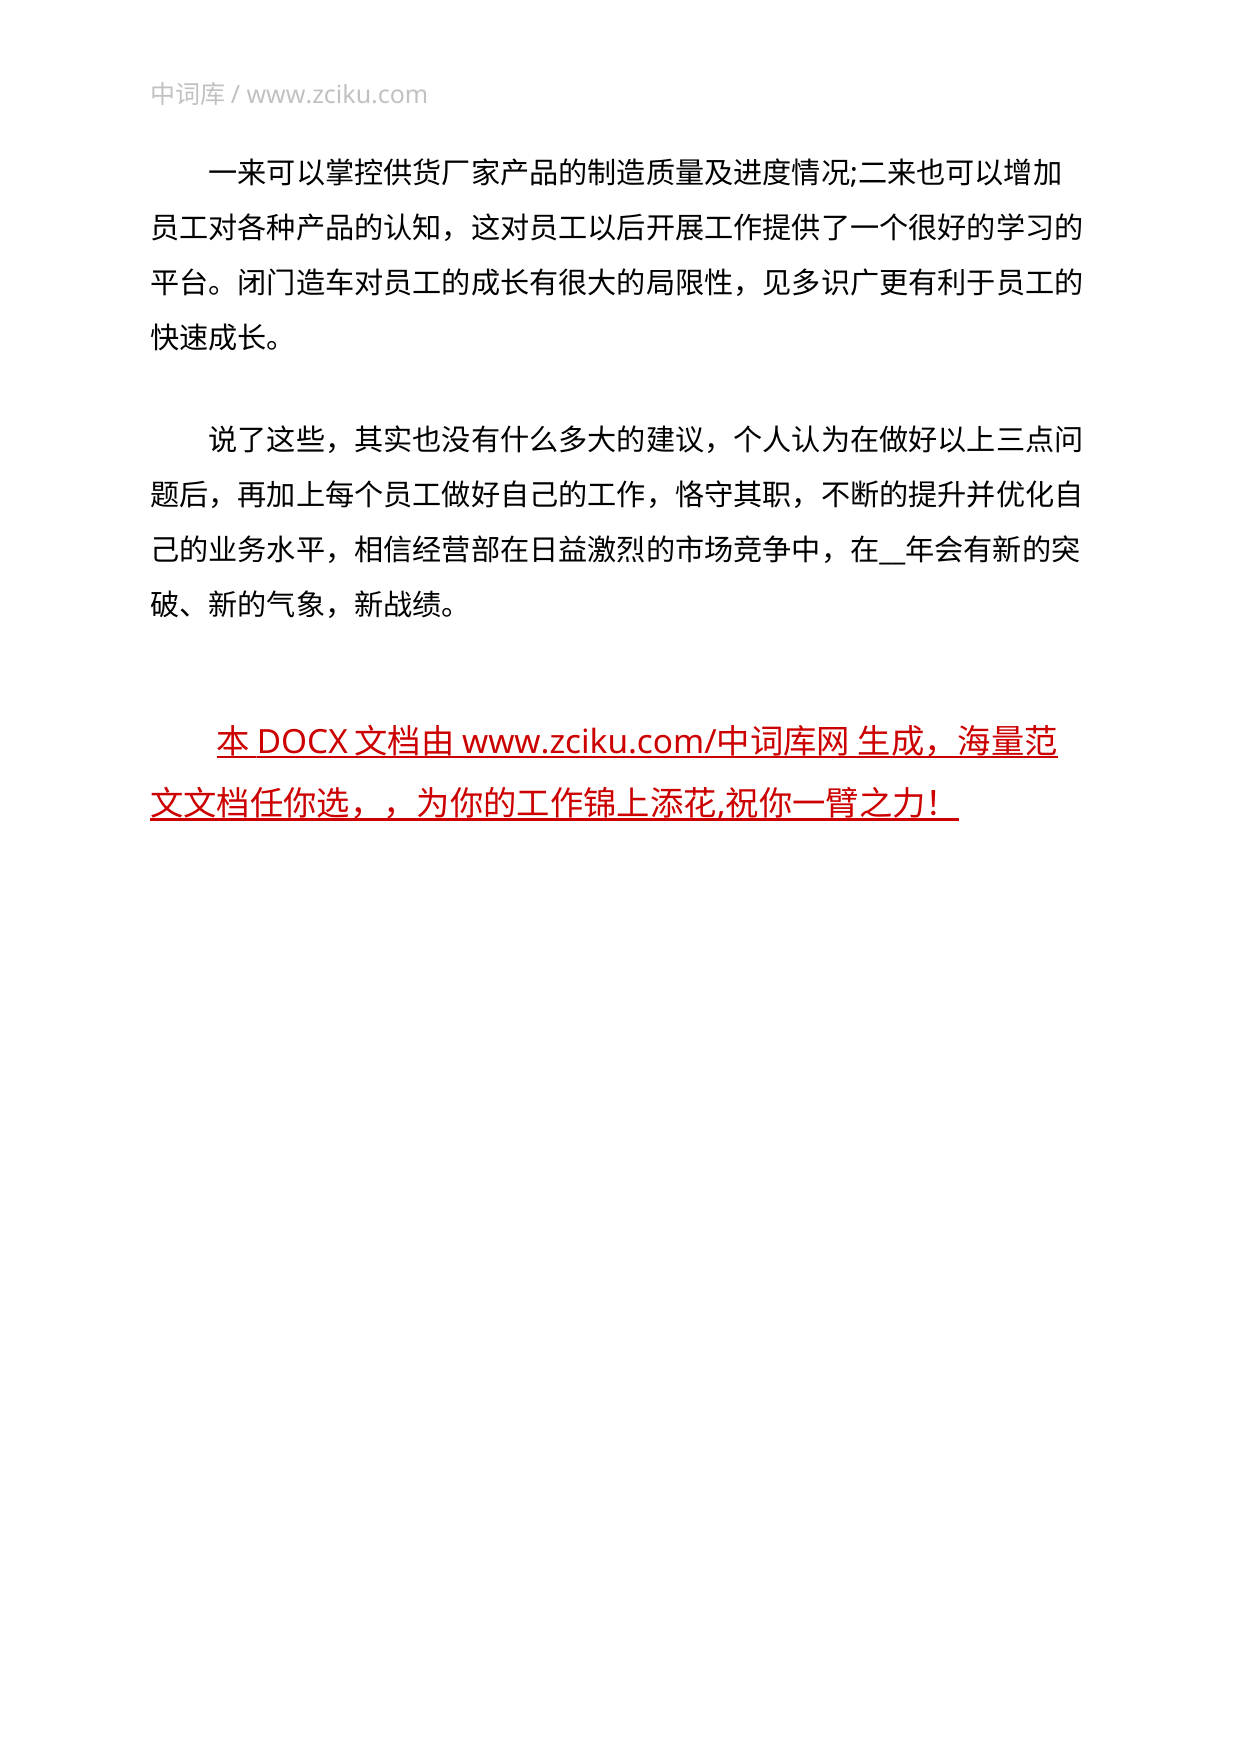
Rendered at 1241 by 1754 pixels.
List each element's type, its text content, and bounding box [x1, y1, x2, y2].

text 一来可以掌控供货厂家产品的制造质量及进度情况;二来也可以增加员工对各种产品的认知，这对员工以后开展工作提供了一个很好的学习的平台。闭门造车对员工的成长有很大的局限性，见多识广更有利于员工的快速成长。 [150, 150, 1090, 357]
text 本DOCX文档由 www.zciku.com/中词库网 生成，海量范文文档任你选，，为你的工作锦上添花,祝你一臂之力！ [150, 714, 1090, 826]
text 说了这些，其实也没有什么多大的建议，个人认为在做好以上三点问题后，再加上每个员工做好自己的工作，恪守其职，不断的提升并优化自己的业务水平，相信经营部在日益激烈的市场竞争中，在__年会有新的突破、新的气象，新战绩。 [150, 417, 1090, 624]
